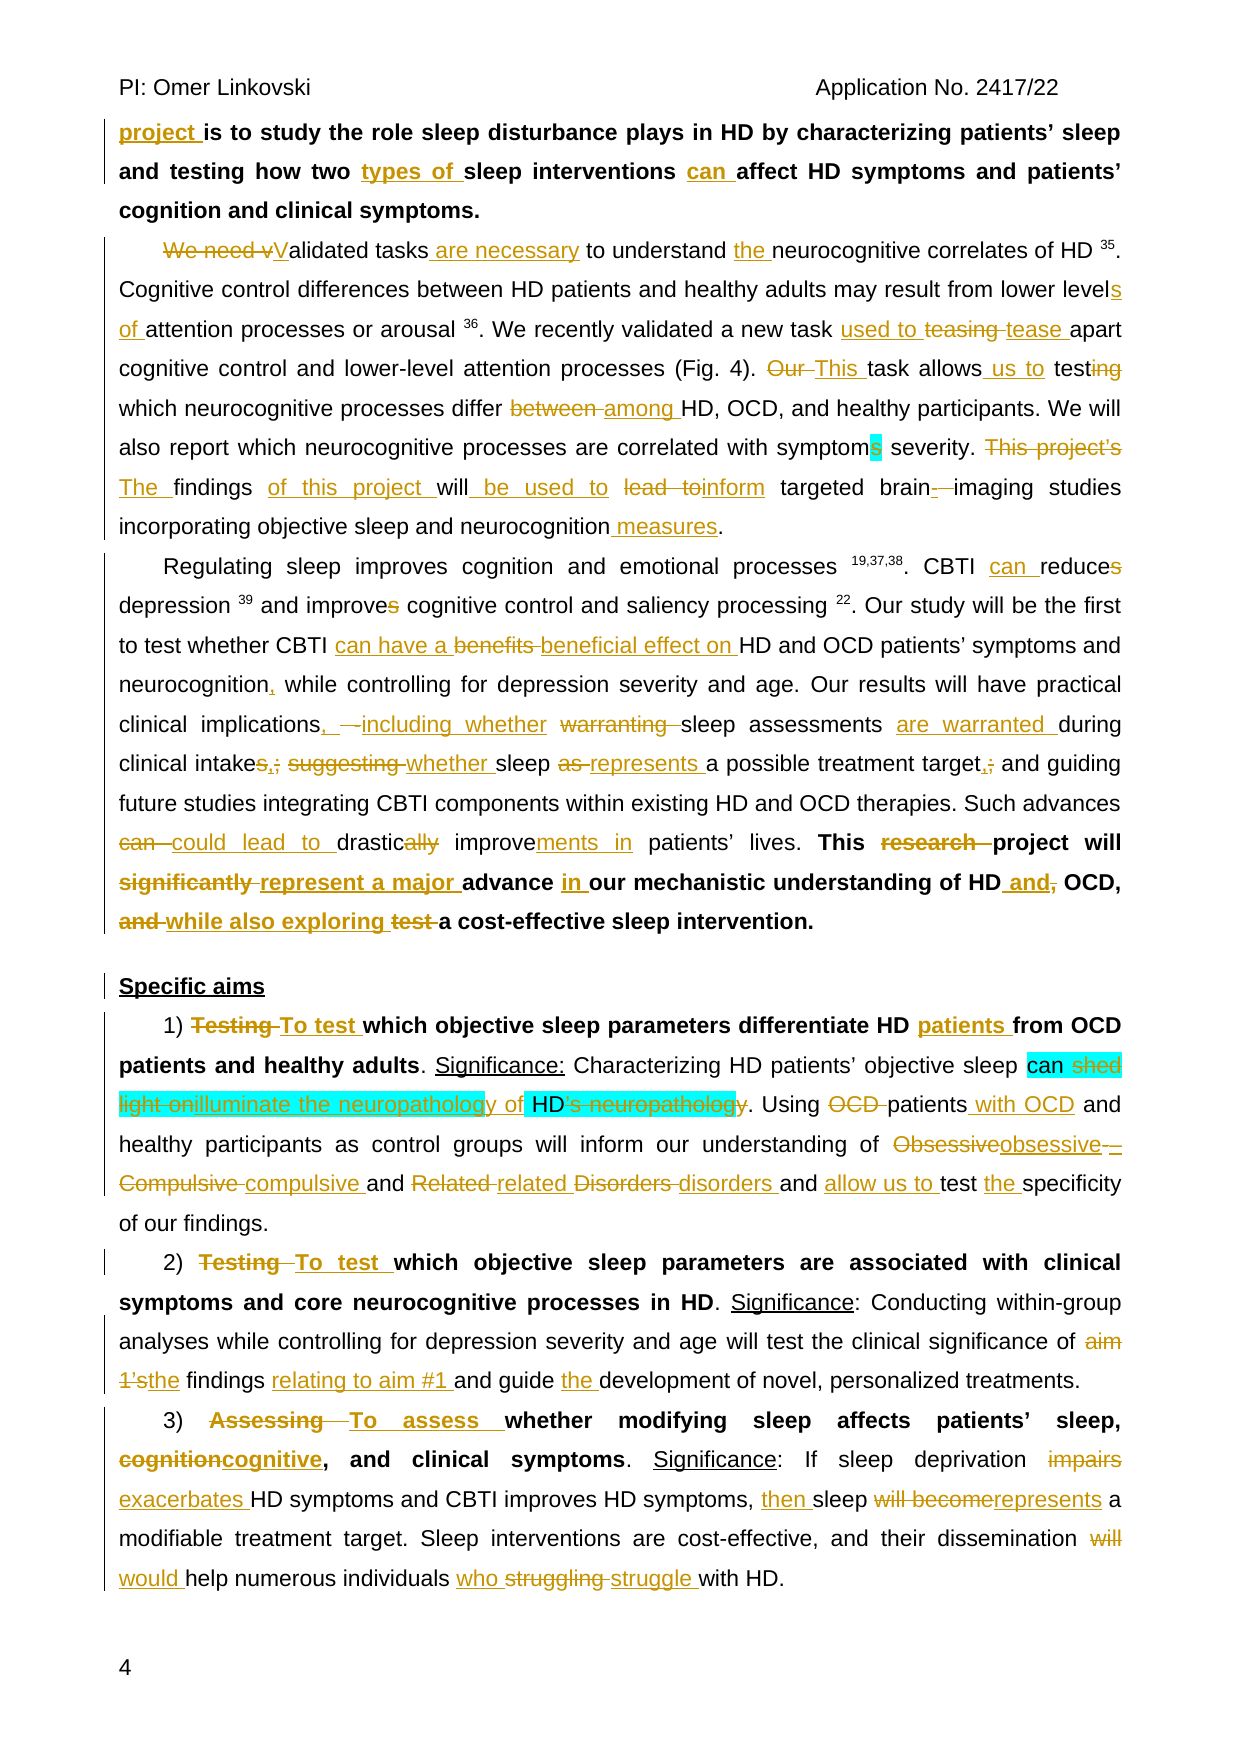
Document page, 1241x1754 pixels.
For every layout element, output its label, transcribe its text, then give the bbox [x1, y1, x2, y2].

text Regulating sleep improves cognition and emotional processes 19,37,38. CBTI reduce depression 39 and improve cognitive control and saliency processing 22. Our study will be the first to test whether CBTI HD and OCD patients’ symptoms and neurocognition while controlling for depression severity and age. Our results will have practical clinical implications sleep assessments during clinical intake sleep a possible treatment target and guiding future studies integrating CBTI components within existing HD and OCD therapies. Such advances drastic improve patients’ lives. This project will advance our mechanistic understanding of HD OCD, a cost-effective sleep intervention. [118, 553, 1122, 934]
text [118, 118, 1122, 224]
subtitle Specific aims [118, 973, 1122, 999]
text 3) whether modifying sleep affects patients’ sleep, , and clinical symptoms. Significance: If sleep deprivation HD symptoms and CBTI improves HD symptoms, sleep a modifiable treatment target. Sleep interventions are cost-effective, and their dissemination help numerous individuals with HD. [118, 1407, 1122, 1591]
text 1) which objective sleep parameters differentiate HD from OCD patients and healthy adults. Significance: Characterizing HD patients’ objective sleep can HD. Using patients and healthy participants as control groups will inform our understanding of and and test specificity of our findings. [118, 1012, 1122, 1236]
text alidated tasks to understand neurocognitive correlates of HD 35. Cognitive control differences between HD patients and healthy adults may result from lower level attention processes or arousal 36. We recently validated a new task apart cognitive control and lower-level attention processes (Fig. 4). task allows test which neurocognitive processes differ HD, OCD, and healthy participants. We will also report which neurocognitive processes are correlated with symptom severity. findings will targeted brainimaging studies incorporating objective sleep and neurocognition. [118, 237, 1122, 540]
text 2) which objective sleep parameters are associated with clinical symptoms and core neurocognitive processes in HD. Significance: Conducting within-group analyses while controlling for depression severity and age will test the clinical significance of findings and guide development of novel, personalized treatments. [118, 1249, 1122, 1394]
